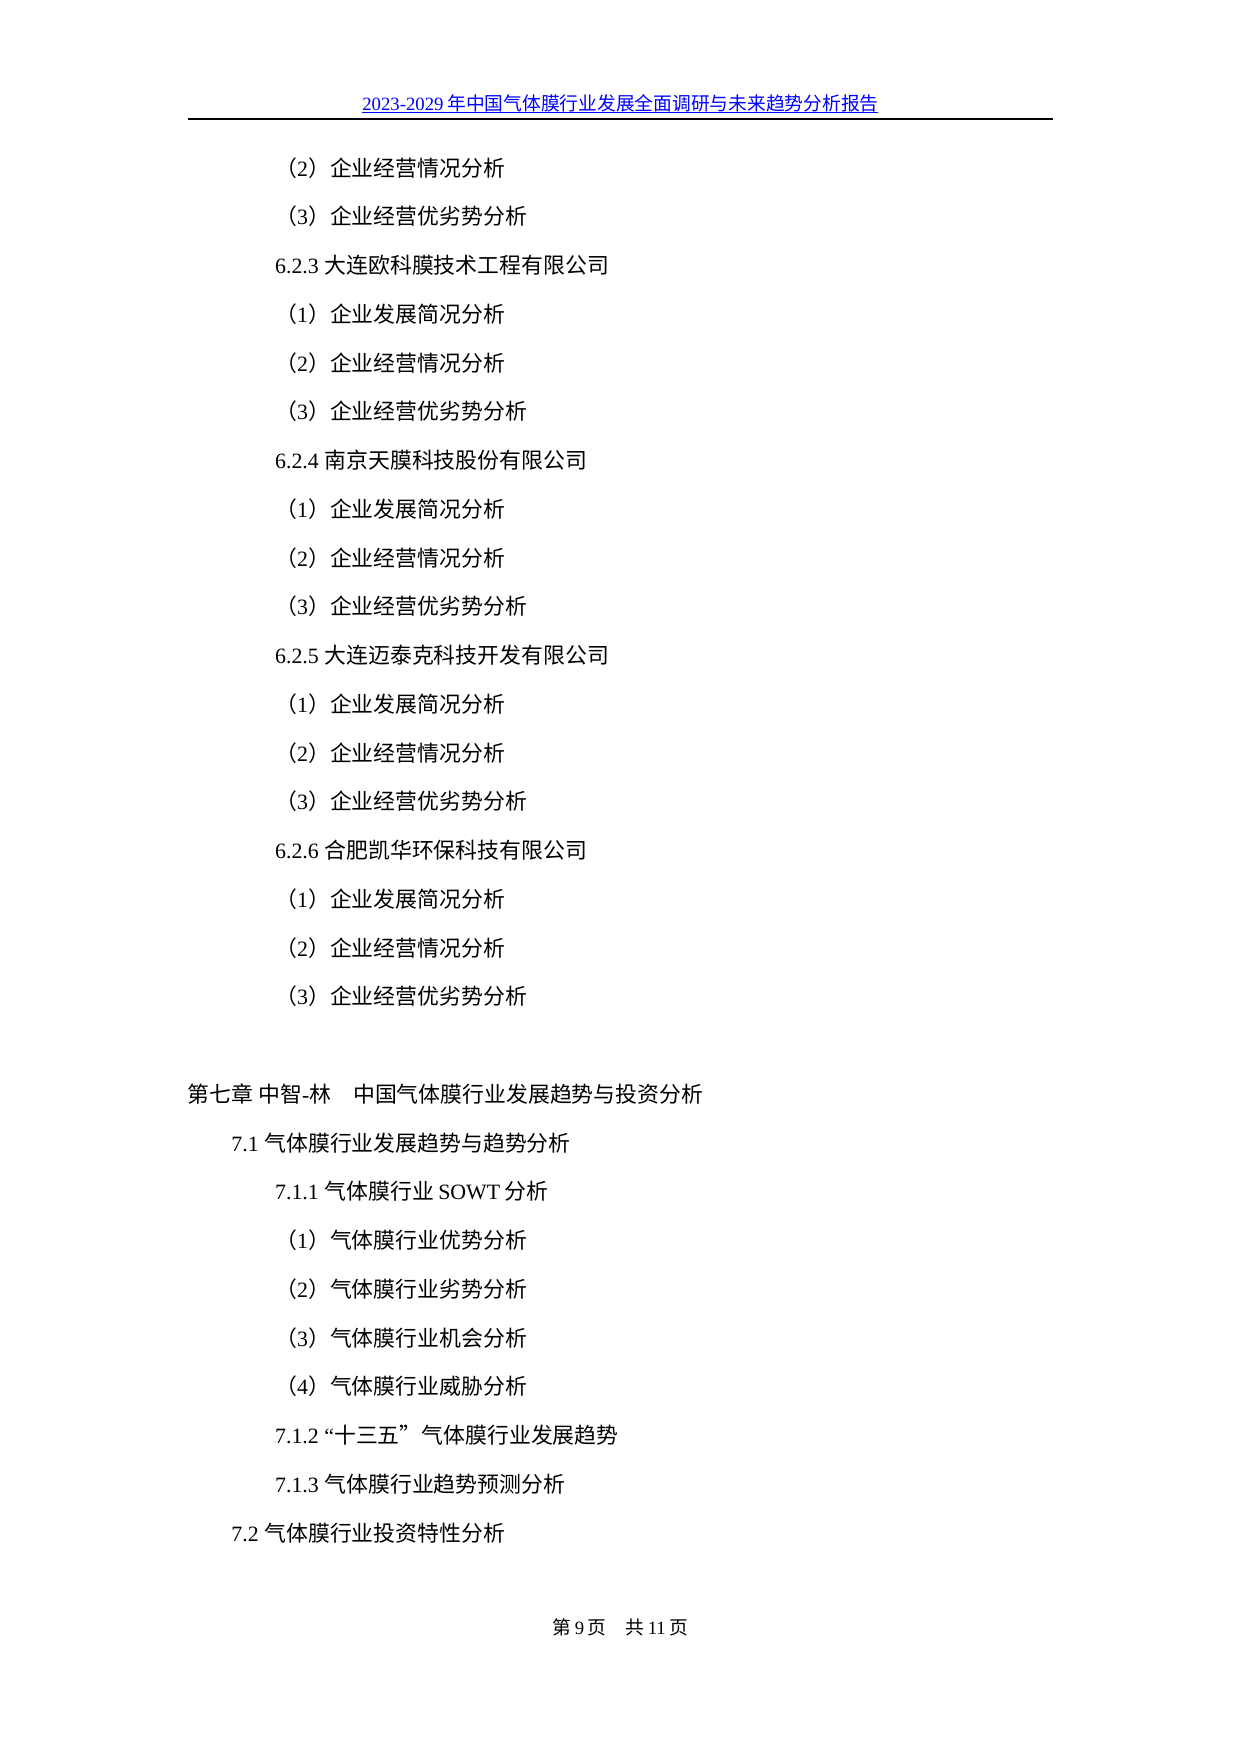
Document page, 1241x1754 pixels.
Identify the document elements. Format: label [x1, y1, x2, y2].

text [187, 150, 1053, 1548]
